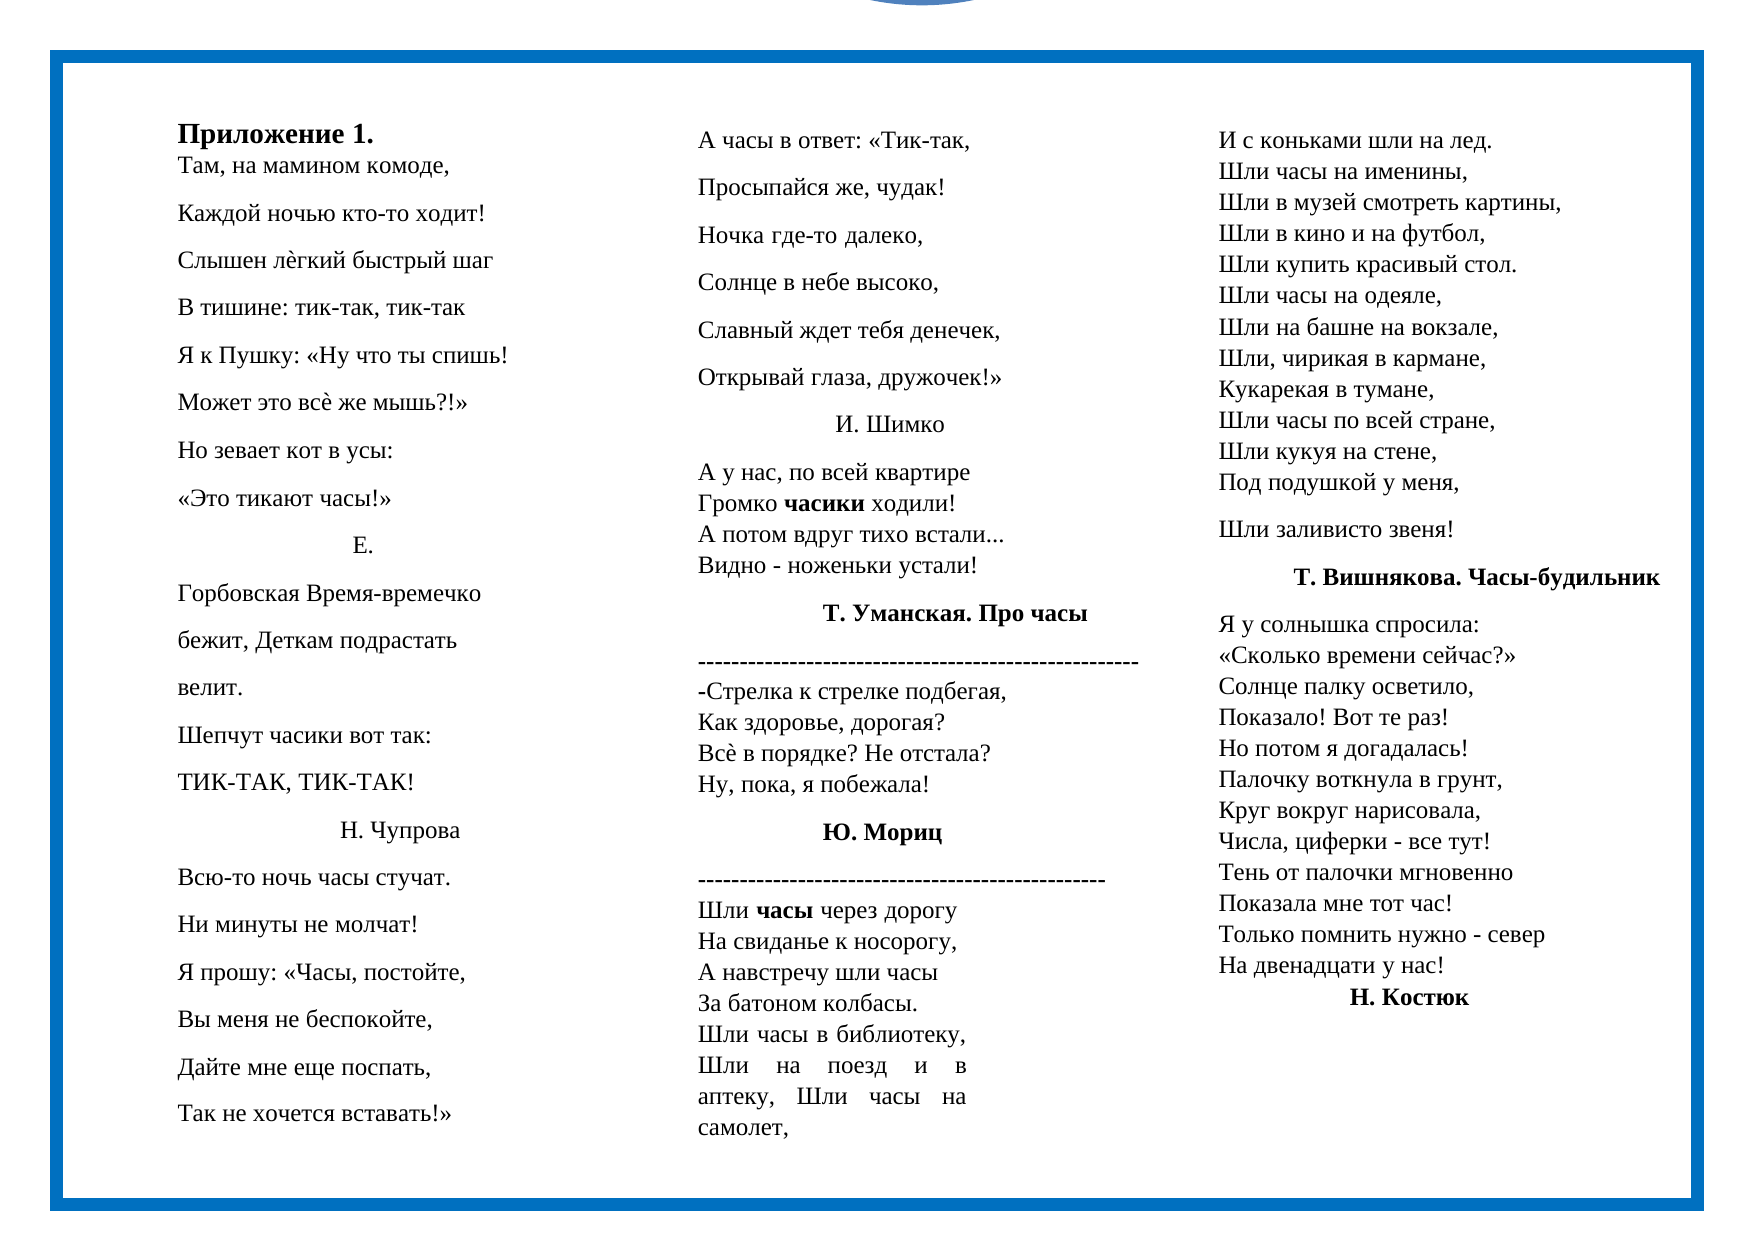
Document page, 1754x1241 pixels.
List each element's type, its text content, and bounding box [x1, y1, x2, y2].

text Т. Вишнякова. Часы-будильник [1293, 562, 1689, 591]
text Так не хочется вставать!» [177, 1099, 513, 1128]
text Я прошу: «Часы, постойте, Вы меня не беспокойте, Дайте мне еще поспать, [177, 957, 468, 1080]
text И с коньками шли на лед. Шли часы на именины, [1218, 125, 1495, 185]
text Шли на башне на вокзале, Шли, чирикая в кармане, Кукарекая в тумане, [1218, 312, 1499, 402]
text Е. Горбовская Время-времечко бежит, Деткам подрастать велит. [177, 530, 502, 701]
text Шепчут часики вот так: ТИК-ТАК, ТИК-ТАК! [177, 720, 432, 796]
text ------------------------------------------------- [698, 864, 1143, 893]
text ----------------------------------------------------- [698, 646, 1143, 674]
text Там, на мамином комоде, Каждой ночью кто-то ходит! Слышен лѐгкий быстрый шаг В тишине: тик-так, тик-так [177, 150, 495, 321]
text Шли купить красивый стол. Шли часы на одеяле, [1218, 249, 1518, 309]
text А часы в ответ: «Тик-так, Просыпайся же, чудак! [698, 125, 972, 201]
text Шли часы в библиотеку, Шли на поезд и в аптеку, Шли часы на самолет, [698, 1019, 966, 1141]
text «Это тикают часы!» [177, 483, 513, 511]
text Тень от палочки мгновенно Показала мне тот час! [1218, 857, 1516, 917]
text А потом вдруг тихо встали... Видно - ноженьки устали! [698, 519, 1005, 579]
text «Сколько времени сейчас?» Солнце палку осветило, Показало! Вот те раз! [1218, 640, 1518, 731]
text Ночка где-то далеко, Солнце в небе высоко, Славный ждет тебя денечек, Открывай глаза, дружочек!» [698, 220, 1002, 391]
text Я у солнышка спросила: [1218, 609, 1689, 638]
text И. Шимко [835, 409, 1143, 438]
text За батоном колбасы. [698, 988, 1143, 1017]
text Шли в музей смотреть картины, Шли в кино и на футбол, [1218, 187, 1564, 247]
text Шли часы по всей стране, Шли кукуя на стене, [1218, 405, 1498, 464]
text Только помнить нужно - север На двенадцати у нас! [1218, 919, 1548, 979]
text Под подушкой у меня, Шли заливисто звеня! [1218, 467, 1459, 543]
text Шли часы через дорогу На свиданье к носорогу, А навстречу шли часы [698, 895, 957, 986]
text Т. Уманская. Про часы [823, 598, 1143, 627]
text Всѐ в порядке? Не отстала? Ну, пока, я побежала! [698, 738, 991, 798]
subtitle Приложение 1. [177, 117, 513, 150]
text Н. Чупрова Всю-то ночь часы стучат. Ни минуты не молчат! [177, 815, 461, 938]
text -Стрелка к стрелке подбегая, Как здоровье, дорогая? [698, 676, 1007, 736]
text Н. Костюк [1349, 982, 1689, 1011]
text Я к Пушку: «Ну что ты спишь! Может это всѐ же мышь?!» [177, 340, 511, 416]
text А у нас, по всей квартире Громко часики ходили! [698, 457, 971, 517]
text Но потом я догадалась! Палочку воткнула в грунт, Круг вокруг нарисовала, Числа, циферки - все тут! [1218, 733, 1505, 855]
text Но зевает кот в усы: [177, 435, 513, 463]
text Ю. Мориц [823, 817, 1143, 845]
